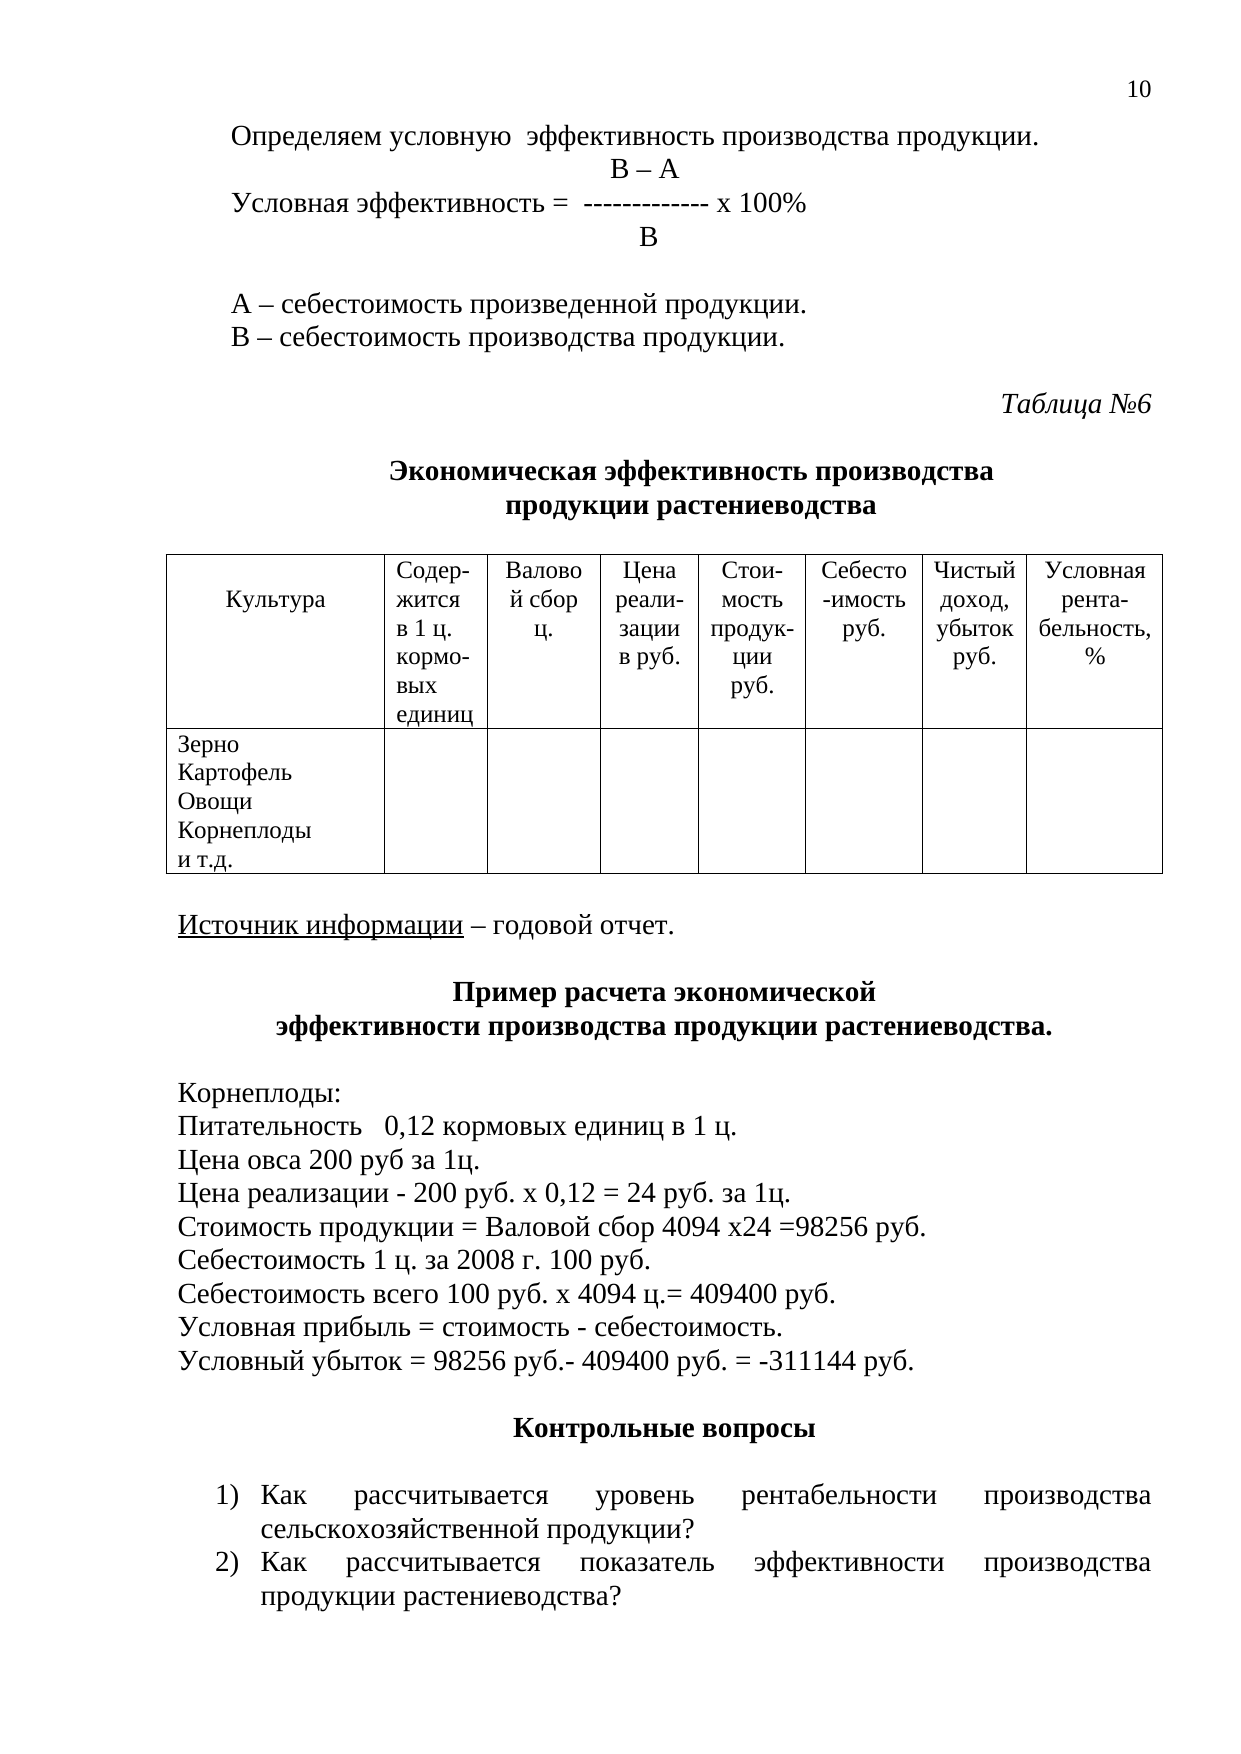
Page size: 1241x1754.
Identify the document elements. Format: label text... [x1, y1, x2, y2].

text Питательность 0,12 кормовых единиц в 1 ц. [177, 1108, 1152, 1142]
text Цена реализации - 200 руб. х 0,12 = 24 руб. за 1ц. [177, 1175, 1152, 1209]
text В – А [177, 152, 1152, 185]
text Источник информации – годовой отчет. [177, 907, 1152, 941]
table_header Условная рента-бельность, % [1027, 555, 1162, 728]
text Пример расчета экономической [177, 974, 1152, 1008]
text Определяем условную эффективность производства продукции. [177, 118, 1152, 152]
text Себестоимость 1 ц. за . 100 руб. [177, 1242, 1152, 1276]
text Стоимость продукции = Валовой сбор 4094 х24 =98256 руб. [177, 1209, 1152, 1242]
text Условная эффективность = ------------- х 100% [177, 185, 1152, 219]
table_header Чистый доход, убыток руб. [923, 555, 1026, 728]
table_cell [699, 729, 805, 872]
table_header Себесто-имость руб. [806, 555, 922, 728]
text Цена овса 200 руб за 1ц. [177, 1142, 1152, 1175]
table_cell [806, 729, 922, 872]
table_header Культура [167, 555, 384, 728]
list Как рассчитывается уровень рентабельности производства сельскохозяйственной продукции? [215, 1477, 1152, 1544]
text Контрольные вопросы [177, 1410, 1152, 1444]
table_cell [488, 729, 600, 872]
table_cell [923, 729, 1026, 872]
text Экономическая эффективность производства [177, 453, 1152, 487]
table_header Цена реали-зации в руб. [601, 555, 698, 728]
table_header Стои-мость продук-ции руб. [699, 555, 805, 728]
table_cell Зерно Картофель Овощи Корнеплоды и т.д. [167, 729, 384, 872]
table_header Содер-жится в 1 ц. кормо-вых единиц [385, 555, 487, 728]
text продукции растениеводства [177, 487, 1152, 521]
text Корнеплоды: [177, 1075, 1152, 1108]
text Таблица №6 [177, 386, 1152, 420]
text Условный убыток = 98256 руб.- 409400 руб. = -311144 руб. [177, 1343, 1152, 1377]
text Себестоимость всего 100 руб. х 4094 ц.= 409400 руб. [177, 1276, 1152, 1309]
text эффективности производства продукции растениеводства. [177, 1008, 1152, 1041]
table_cell [1027, 729, 1162, 872]
table_cell [601, 729, 698, 872]
list Как рассчитывается показатель эффективности производства продукции растениеводства? [215, 1544, 1152, 1611]
text Условная прибыль = стоимость - себестоимость. [177, 1309, 1152, 1343]
text В [177, 219, 1152, 252]
table_cell [385, 729, 487, 872]
table_header Валовой сбор ц. [488, 555, 600, 728]
text В – себестоимость производства продукции. [177, 319, 1152, 353]
text А – себестоимость произведенной продукции. [177, 286, 1152, 319]
